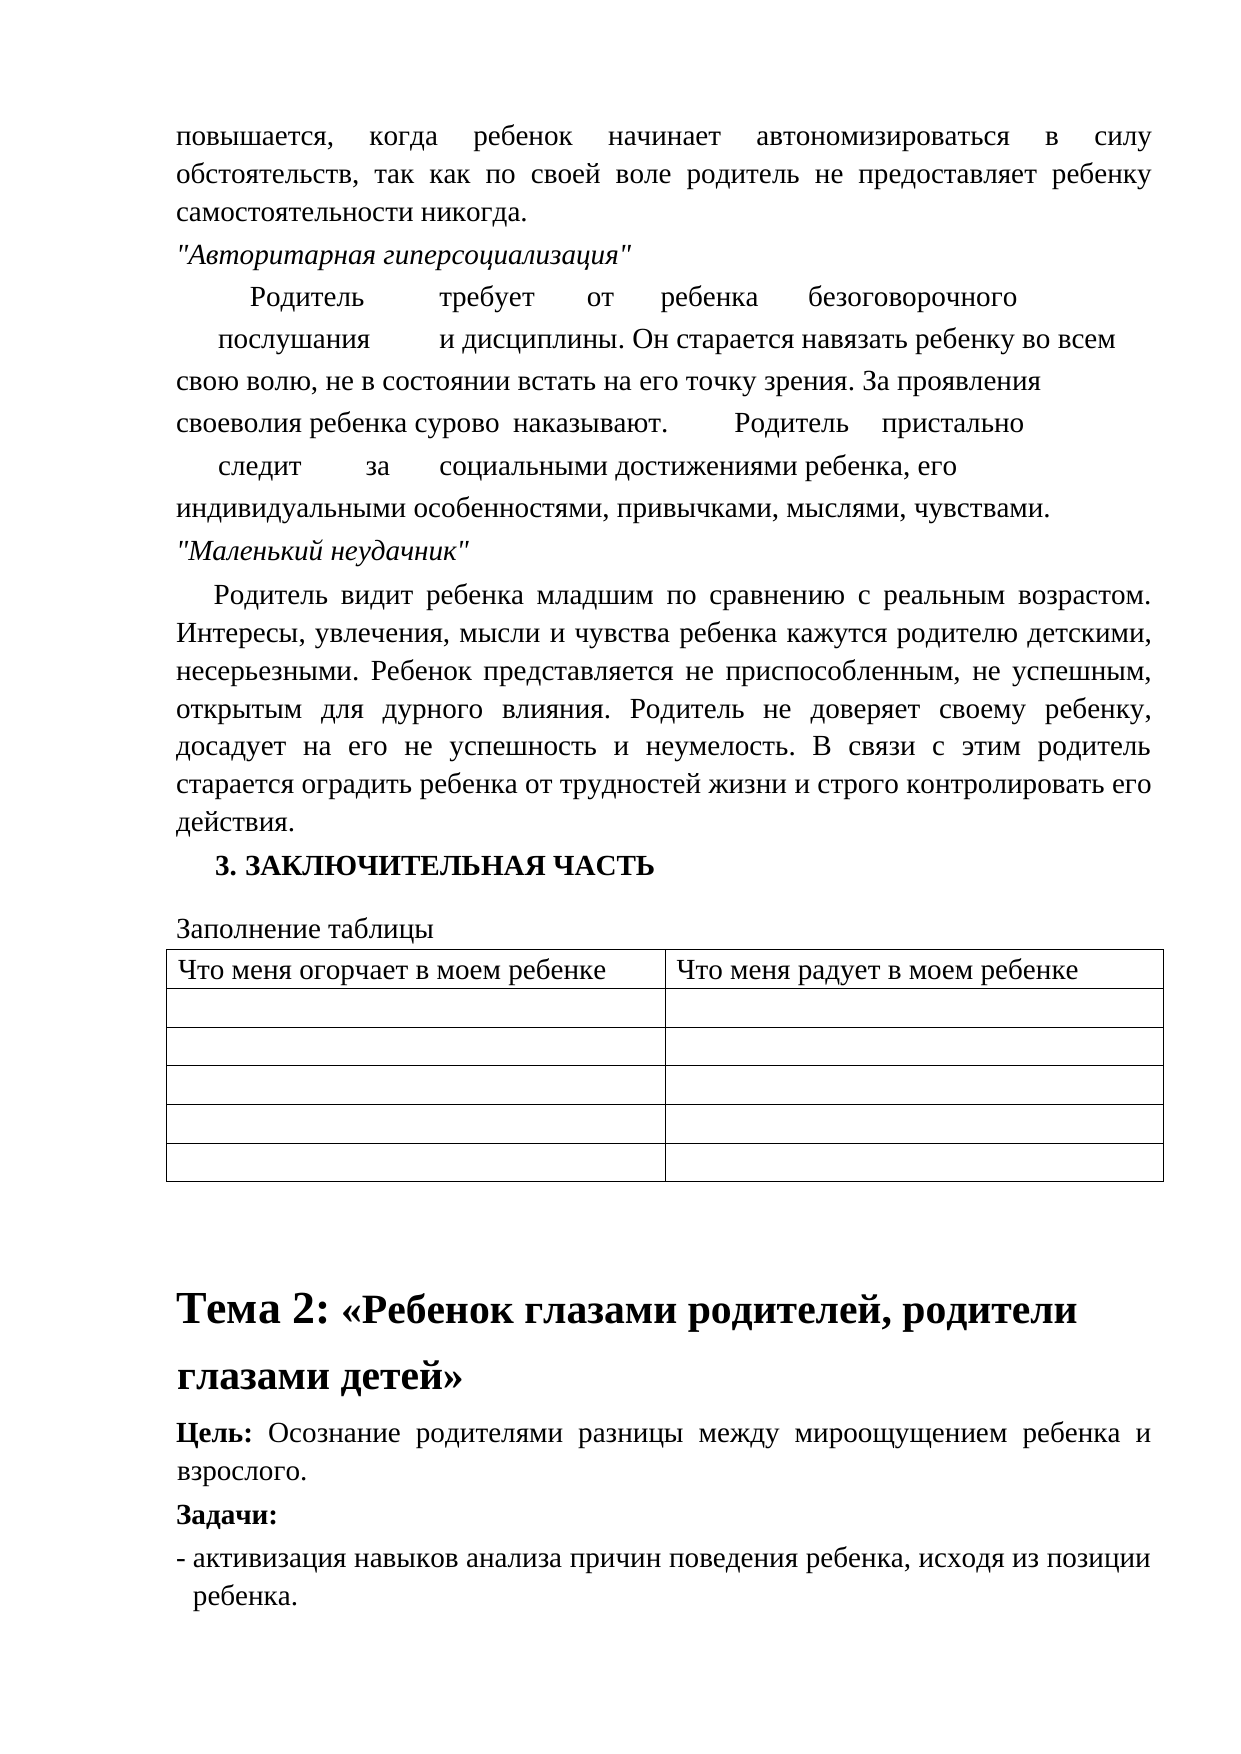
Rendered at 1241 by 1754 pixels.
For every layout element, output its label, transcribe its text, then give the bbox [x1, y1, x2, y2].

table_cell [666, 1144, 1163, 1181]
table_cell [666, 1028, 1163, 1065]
text Родитель требует от ребенка безоговорочного послушания и дисциплины. Он старается навязать ребенку во всем свою волю, не в состоянии встать на его точку зрения. За проявления своеволия ребенка сурово наказывают. Родитель пристально следит за социальными достижениями ребенка, его индивидуальными особенностями, привычками, мыслями, чувствами. [176, 279, 1152, 523]
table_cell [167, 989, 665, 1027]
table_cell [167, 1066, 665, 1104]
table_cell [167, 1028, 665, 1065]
text Заполнение таблицы [176, 912, 1152, 945]
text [176, 118, 1152, 227]
text Родитель видит ребенка младшим по сравнению с реальным возрастом. Интересы, увлечения, мысли и чувства ребенка кажутся родителю детскими, несерьезными. Ребенок представляется не приспособленным, не успешным, открытым для дурного влияния. Родитель не доверяет своему ребенку, досадует на его не успешность и неумелость. В связи с этим родитель старается оградить ребенка от трудностей жизни и строго контролировать его действия. [176, 577, 1152, 838]
text 3. ЗАКЛЮЧИТЕЛЬНАЯ ЧАСТЬ [215, 848, 1240, 881]
text "Авторитарная гиперсоциализация" [176, 237, 1153, 271]
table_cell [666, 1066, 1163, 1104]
subtitle Тема 2: «Ребенок глазами родителей, родители глазами детей» [176, 1280, 1204, 1398]
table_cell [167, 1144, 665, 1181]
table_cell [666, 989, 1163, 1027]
text "Маленький неудачник" [176, 533, 1153, 567]
text Цель: Осознание родителями разницы между мироощущением ребенка и взрослого. [176, 1416, 1152, 1487]
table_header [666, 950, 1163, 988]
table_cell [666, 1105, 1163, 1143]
text Задачи: [176, 1497, 1240, 1530]
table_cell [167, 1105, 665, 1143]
list активизация навыков анализа причин поведения ребенка, исходя из позиции ребенка. [176, 1540, 1152, 1611]
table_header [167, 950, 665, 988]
